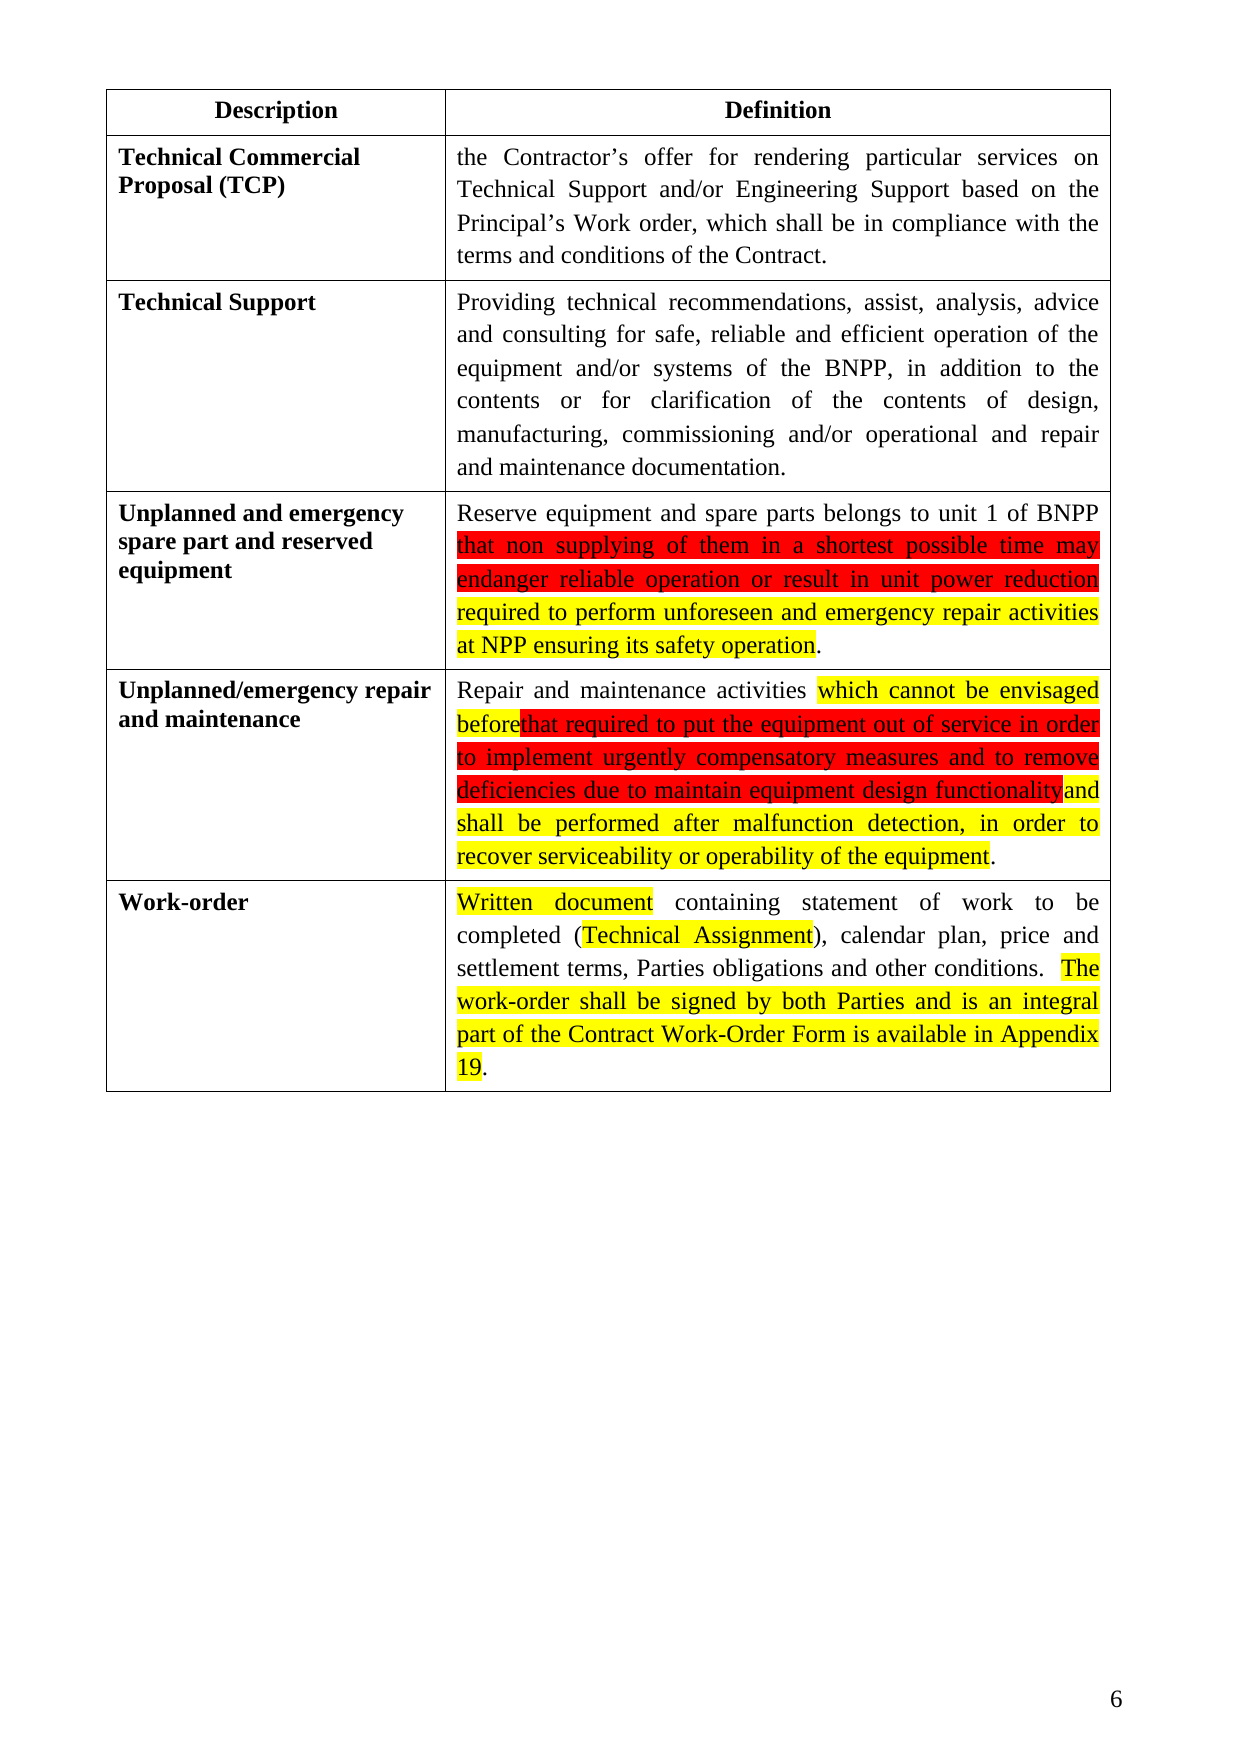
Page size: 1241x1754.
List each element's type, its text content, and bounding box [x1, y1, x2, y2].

table_cell Technical Support [107, 281, 445, 491]
table_cell Repair and maintenance activities which cannot be envisaged beforethat required to put the equipment out of service in order to implement urgently compensatory measures and to remove deficiencies due to maintain equipment design functionalityand shall be performed after malfunction detection, in order to recover serviceability or operability of the equipment. [446, 670, 1110, 880]
table_header Description [107, 90, 445, 134]
table_cell Unplanned and emergency spare part and reserved equipment [107, 492, 445, 669]
table_cell Technical Commercial Proposal (TCP) [107, 136, 445, 279]
table_cell Reserve equipment and spare parts belongs to unit 1 of BNPP that non supplying of them in a shortest possible time may endanger reliable operation or result in unit power reduction required to perform unforeseen and emergency repair activities at NPP ensuring its safety operation. [446, 492, 1110, 669]
table_cell Work-order [107, 881, 445, 1091]
table_header Definition [446, 90, 1110, 134]
table_cell Providing technical recommendations, assist, analysis, advice and consulting for safe, reliable and efficient operation of the equipment and/or systems of the BNPP, in addition to the contents or for clarification of the contents of design, manufacturing, commissioning and/or operational and repair and maintenance documentation. [446, 281, 1110, 491]
table_cell Unplanned/emergency repair and maintenance [107, 670, 445, 880]
table_cell the Contractor’s offer for rendering particular services on Technical Support and/or Engineering Support based on the Principal’s Work order, which shall be in compliance with the terms and conditions of the Contract. [446, 136, 1110, 279]
table_cell Written document containing statement of work to be completed (Technical Assignment), calendar plan, price and settlement terms, Parties obligations and other conditions. The work-order shall be signed by both Parties and is an integral part of the Contract Work-Order Form is available in Appendix 19. [446, 881, 1110, 1091]
